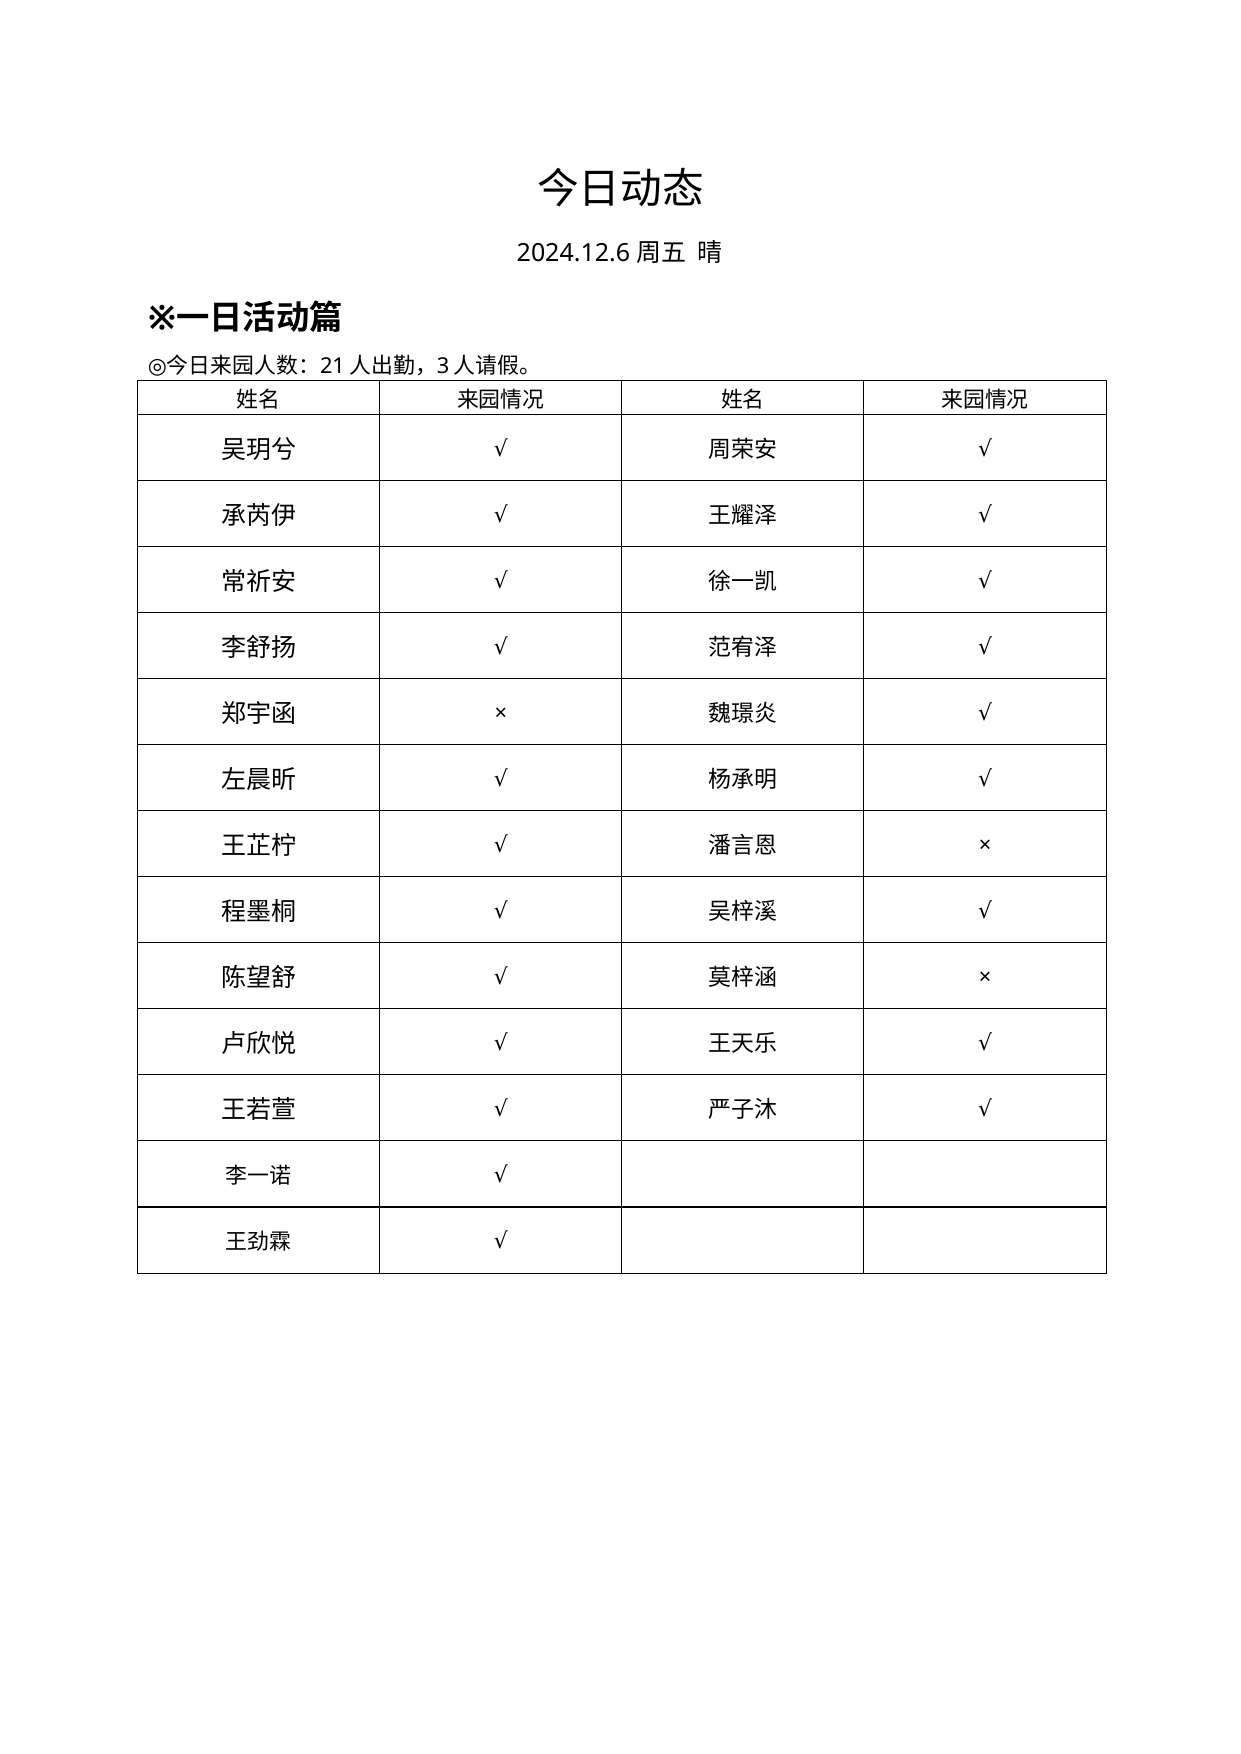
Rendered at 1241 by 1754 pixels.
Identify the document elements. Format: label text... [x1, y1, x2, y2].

table_cell 李一诺 [138, 1141, 379, 1206]
table_cell 潘言恩 [622, 811, 863, 876]
table_header 姓名 [138, 381, 379, 414]
table_header 来园情况 [864, 381, 1106, 414]
table_cell √ [864, 745, 1106, 810]
table_cell √ [380, 943, 621, 1008]
table_cell √ [380, 877, 621, 942]
table_cell √ [864, 877, 1106, 942]
table_cell 李舒扬 [138, 613, 379, 678]
table_cell 莫梓涵 [622, 943, 863, 1008]
table_header 姓名 [622, 381, 863, 414]
table_cell √ [380, 547, 621, 612]
table_cell × [864, 943, 1106, 1008]
table_cell [622, 1141, 863, 1206]
table_cell 承芮伊 [138, 481, 379, 546]
table_cell × [380, 679, 621, 744]
table_cell 常祈安 [138, 547, 379, 612]
table_cell 王劲霖 [138, 1208, 379, 1272]
text ※一日活动篇 [148, 283, 1093, 348]
table_cell √ [864, 1075, 1106, 1140]
table_cell 王耀泽 [622, 481, 863, 546]
table_cell √ [380, 1009, 621, 1074]
table_cell 徐一凯 [622, 547, 863, 612]
table_cell 程墨桐 [138, 877, 379, 942]
table_cell √ [864, 481, 1106, 546]
table_cell √ [864, 415, 1106, 480]
table_cell 郑宇函 [138, 679, 379, 744]
table_cell 范宥泽 [622, 613, 863, 678]
table_cell 魏璟炎 [622, 679, 863, 744]
table_cell × [864, 811, 1106, 876]
table_cell √ [380, 745, 621, 810]
table_cell √ [380, 1075, 621, 1140]
table_cell 吴梓溪 [622, 877, 863, 942]
table_cell 左晨昕 [138, 745, 379, 810]
table_cell √ [380, 1208, 621, 1272]
text 2024.12.6 周五 晴 [148, 218, 1093, 283]
table_header 来园情况 [380, 381, 621, 414]
table_cell √ [380, 613, 621, 678]
table_cell 王芷柠 [138, 811, 379, 876]
text 今日动态 [148, 153, 1093, 218]
table_cell √ [380, 811, 621, 876]
text ◎今日来园人数：21人出勤，3人请假。 [148, 348, 1093, 380]
table_cell 卢欣悦 [138, 1009, 379, 1074]
table_cell √ [864, 1009, 1106, 1074]
table_cell √ [864, 547, 1106, 612]
table_cell √ [380, 481, 621, 546]
table_cell 严子沐 [622, 1075, 863, 1140]
table_cell 周荣安 [622, 415, 863, 480]
table_cell [864, 1208, 1106, 1272]
table_cell [622, 1208, 863, 1272]
table_cell √ [864, 613, 1106, 678]
table_cell √ [380, 415, 621, 480]
table_cell 杨承明 [622, 745, 863, 810]
table_cell [864, 1141, 1106, 1206]
table_cell 王若萱 [138, 1075, 379, 1140]
table_cell 吴玥兮 [138, 415, 379, 480]
table_cell 陈望舒 [138, 943, 379, 1008]
table_cell √ [864, 679, 1106, 744]
table_cell 王天乐 [622, 1009, 863, 1074]
table_cell √ [380, 1141, 621, 1206]
